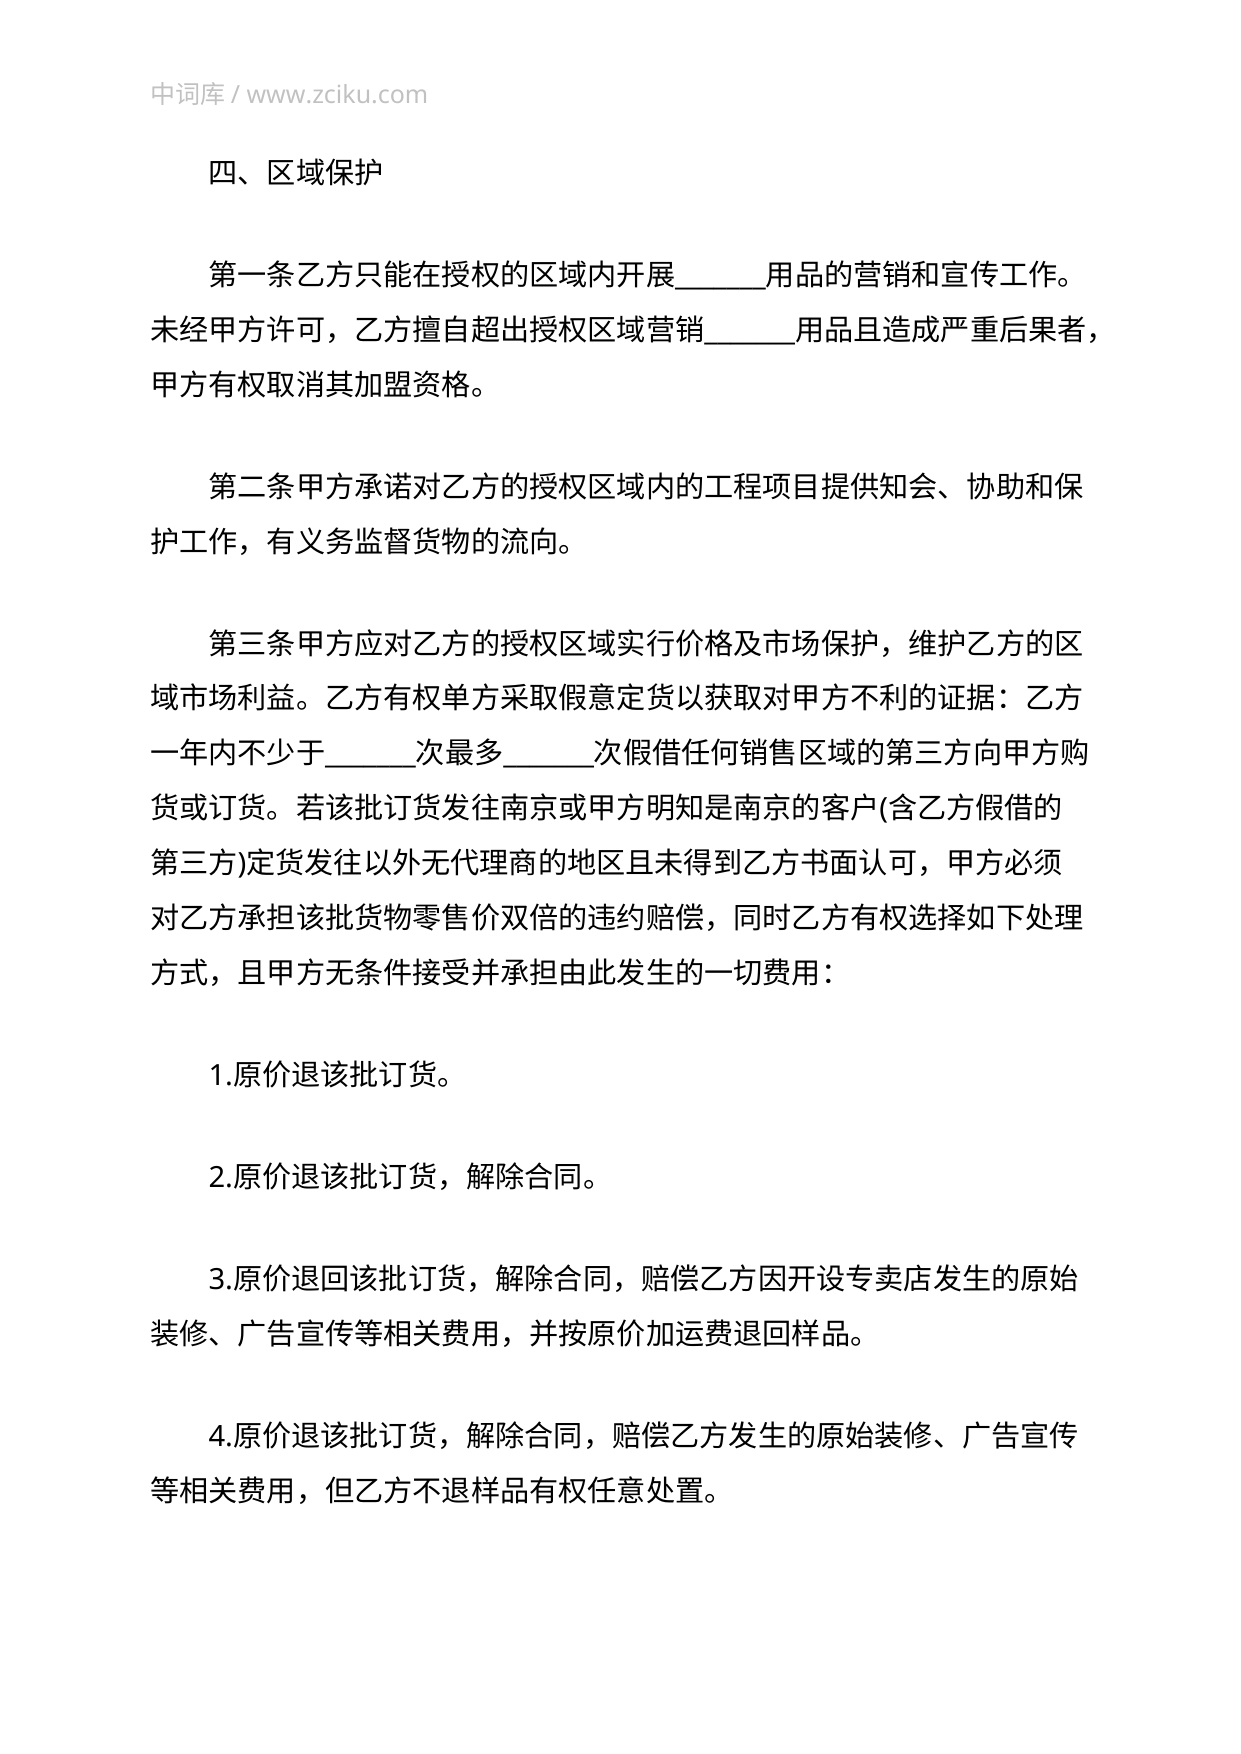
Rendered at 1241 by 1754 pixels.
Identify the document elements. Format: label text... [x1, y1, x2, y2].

text 四、区域保护 [150, 150, 1090, 192]
text 3.原价退回该批订货，解除合同，赔偿乙方因开设专卖店发生的原始装修、广告宣传等相关费用，并按原价加运费退回样品。 [150, 1256, 1090, 1353]
text 第二条甲方承诺对乙方的授权区域内的工程项目提供知会、协助和保护工作，有义务监督货物的流向。 [150, 463, 1090, 561]
text 1.原价退该批订货。 [150, 1052, 1090, 1094]
text 2.原价退该批订货，解除合同。 [150, 1154, 1090, 1196]
text 第一条乙方只能在授权的区域内开展_______用品的营销和宣传工作。未经甲方许可，乙方擅自超出授权区域营销_______用品且造成严重后果者，甲方有权取消其加盟资格。 [150, 252, 1090, 404]
text 4.原价退该批订货，解除合同，赔偿乙方发生的原始装修、广告宣传等相关费用，但乙方不退样品有权任意处置。 [150, 1412, 1090, 1510]
text 第三条甲方应对乙方的授权区域实行价格及市场保护，维护乙方的区域市场利益。乙方有权单方采取假意定货以获取对甲方不利的证据：乙方一年内不少于_______次最多_______次假借任何销售区域的第三方向甲方购货或订货。若该批订货发往南京或甲方明知是南京的客户(含乙方假借的第三方)定货发往以外无代理商的地区且未得到乙方书面认可，甲方必须对乙方承担该批货物零售价双倍的违约赔偿，同时乙方有权选择如下处理方式，且甲方无条件接受并承担由此发生的一切费用： [150, 620, 1090, 992]
